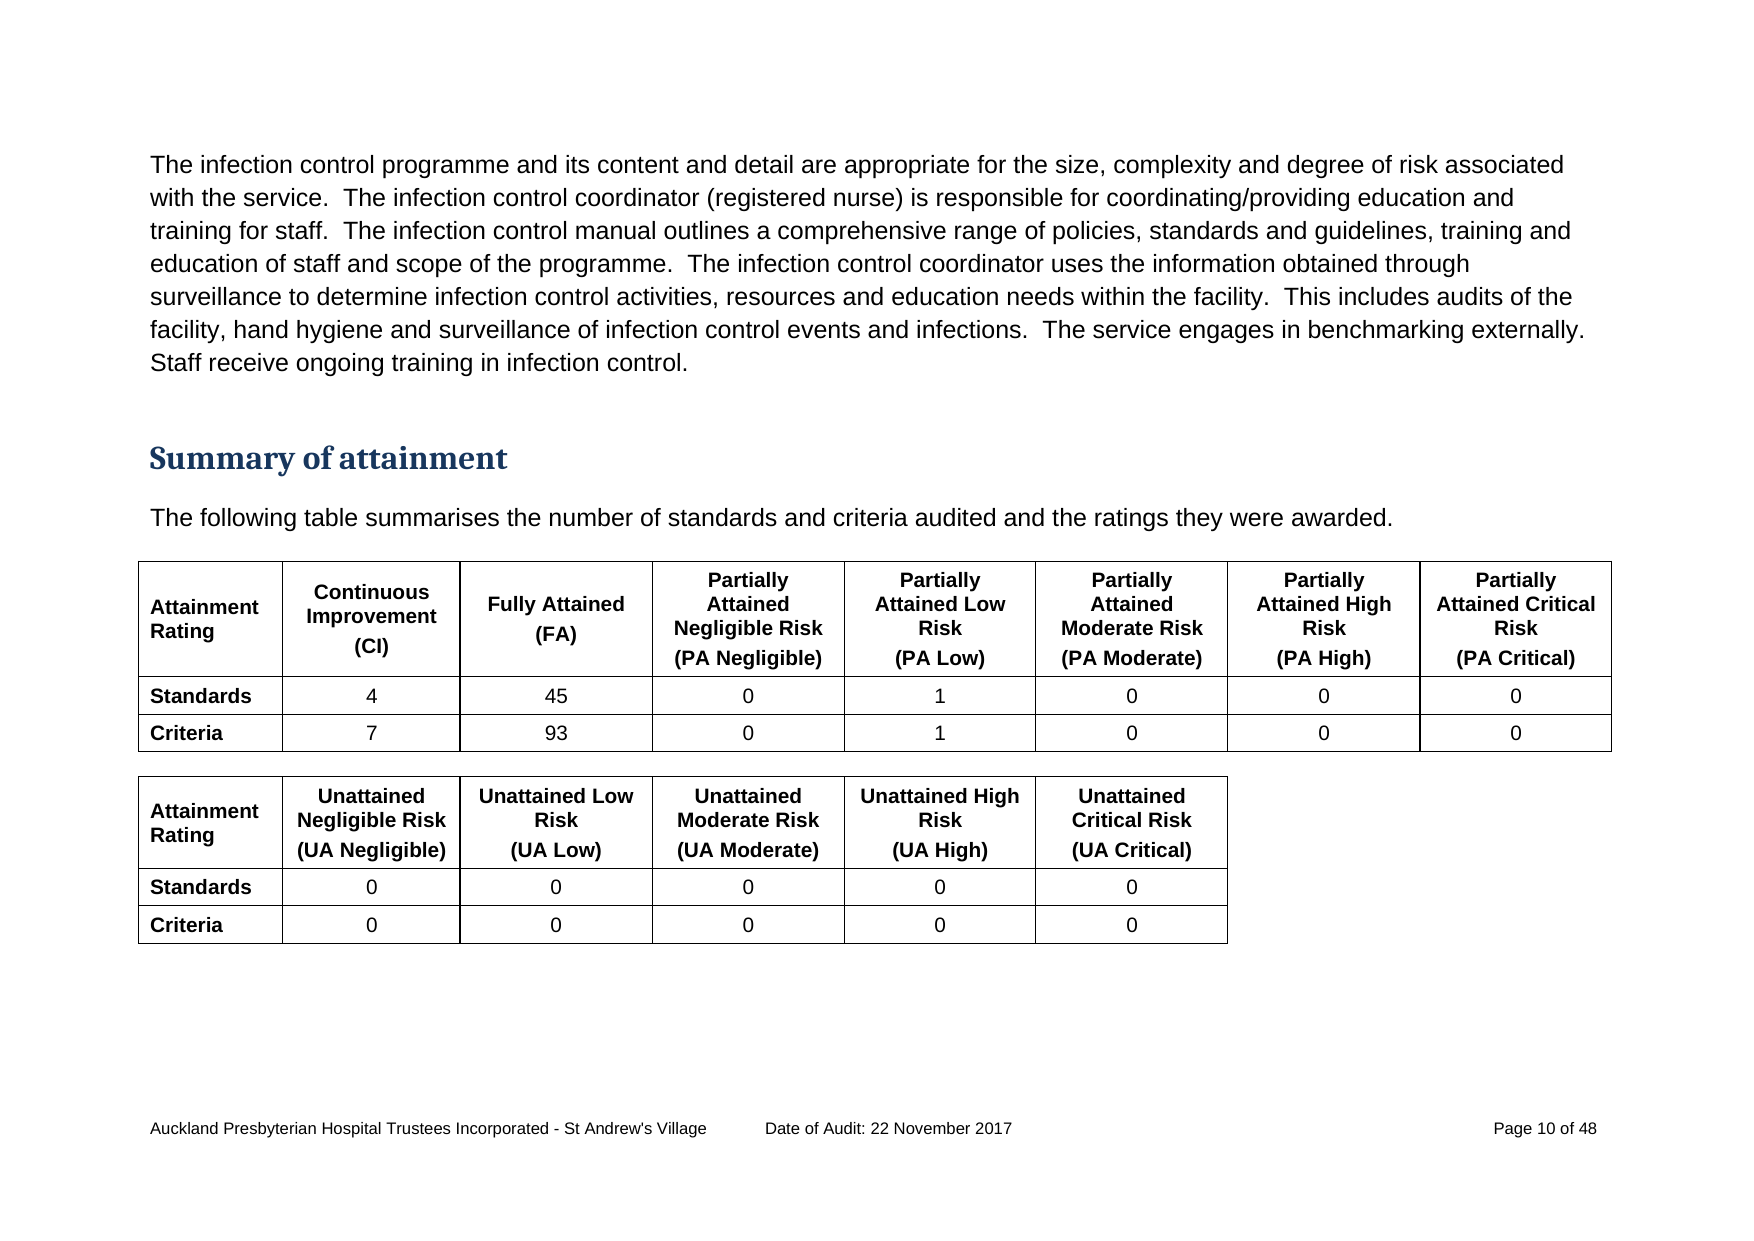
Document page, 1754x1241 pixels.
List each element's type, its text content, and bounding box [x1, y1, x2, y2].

table_cell 1 [845, 715, 1035, 751]
table_header Partially Attained Low Risk (PA Low) [845, 562, 1035, 676]
table_cell 1 [845, 677, 1035, 714]
table_header Attainment Rating [139, 777, 282, 868]
table_header Partially Attained Critical Risk (PA Critical) [1421, 562, 1611, 676]
table_cell 0 [845, 906, 1035, 943]
table_header Unattained Low Risk (UA Low) [461, 777, 652, 868]
text The infection control programme and its content and detail are appropriate for the size, complexity and degree of risk associated with the service. The infection control coordinator (registered nurse) is responsible for coordinating/providing education and training for staff. The infection control manual outlines a comprehensive range of policies, standards and guidelines, training and education of staff and scope of the programme. The infection control coordinator uses the information obtained through surveillance to determine infection control activities, resources and education needs within the facility. This includes audits of the facility, hand hygiene and surveillance of infection control events and infections. The service engages in benchmarking externally. Staff receive ongoing training in infection control. [150, 150, 1604, 377]
table_cell 0 [653, 869, 844, 905]
table_cell 0 [1421, 715, 1611, 751]
table_cell Standards [139, 677, 282, 714]
table_header Partially Attained High Risk (PA High) [1228, 562, 1419, 676]
table_cell 0 [461, 906, 652, 943]
table_header Unattained Moderate Risk (UA Moderate) [653, 777, 844, 868]
table_cell 0 [1228, 677, 1419, 714]
table_cell 0 [653, 715, 844, 751]
table_header Continuous Improvement (CI) [283, 562, 459, 676]
table_header Unattained Critical Risk (UA Critical) [1036, 777, 1227, 868]
table_header Fully Attained (FA) [461, 562, 652, 676]
table_cell Standards [139, 869, 282, 905]
table_header Partially Attained Moderate Risk (PA Moderate) [1036, 562, 1227, 676]
table_cell 0 [1421, 677, 1611, 714]
table_header Unattained Negligible Risk (UA Negligible) [283, 777, 459, 868]
table_cell 0 [1036, 677, 1227, 714]
table_cell 0 [1036, 906, 1227, 943]
table_cell 93 [461, 715, 652, 751]
table_header Unattained High Risk (UA High) [845, 777, 1035, 868]
table_cell 0 [1036, 715, 1227, 751]
table_cell Criteria [139, 715, 282, 751]
table_cell 0 [653, 677, 844, 714]
table_header Attainment Rating [139, 562, 282, 676]
table_cell 0 [283, 906, 459, 943]
table_cell 0 [461, 869, 652, 905]
table_cell 0 [1228, 715, 1419, 751]
table_cell Criteria [139, 906, 282, 943]
table_cell 4 [283, 677, 459, 714]
table_header Partially Attained Negligible Risk (PA Negligible) [653, 562, 844, 676]
table_cell 0 [845, 869, 1035, 905]
table_cell 0 [283, 869, 459, 905]
subtitle Summary of attainment [150, 439, 1604, 477]
table_cell 0 [1036, 869, 1227, 905]
table_cell 0 [653, 906, 844, 943]
table_cell 45 [461, 677, 652, 714]
table_cell 7 [283, 715, 459, 751]
text The following table summarises the number of standards and criteria audited and the ratings they were awarded. [150, 502, 1604, 531]
